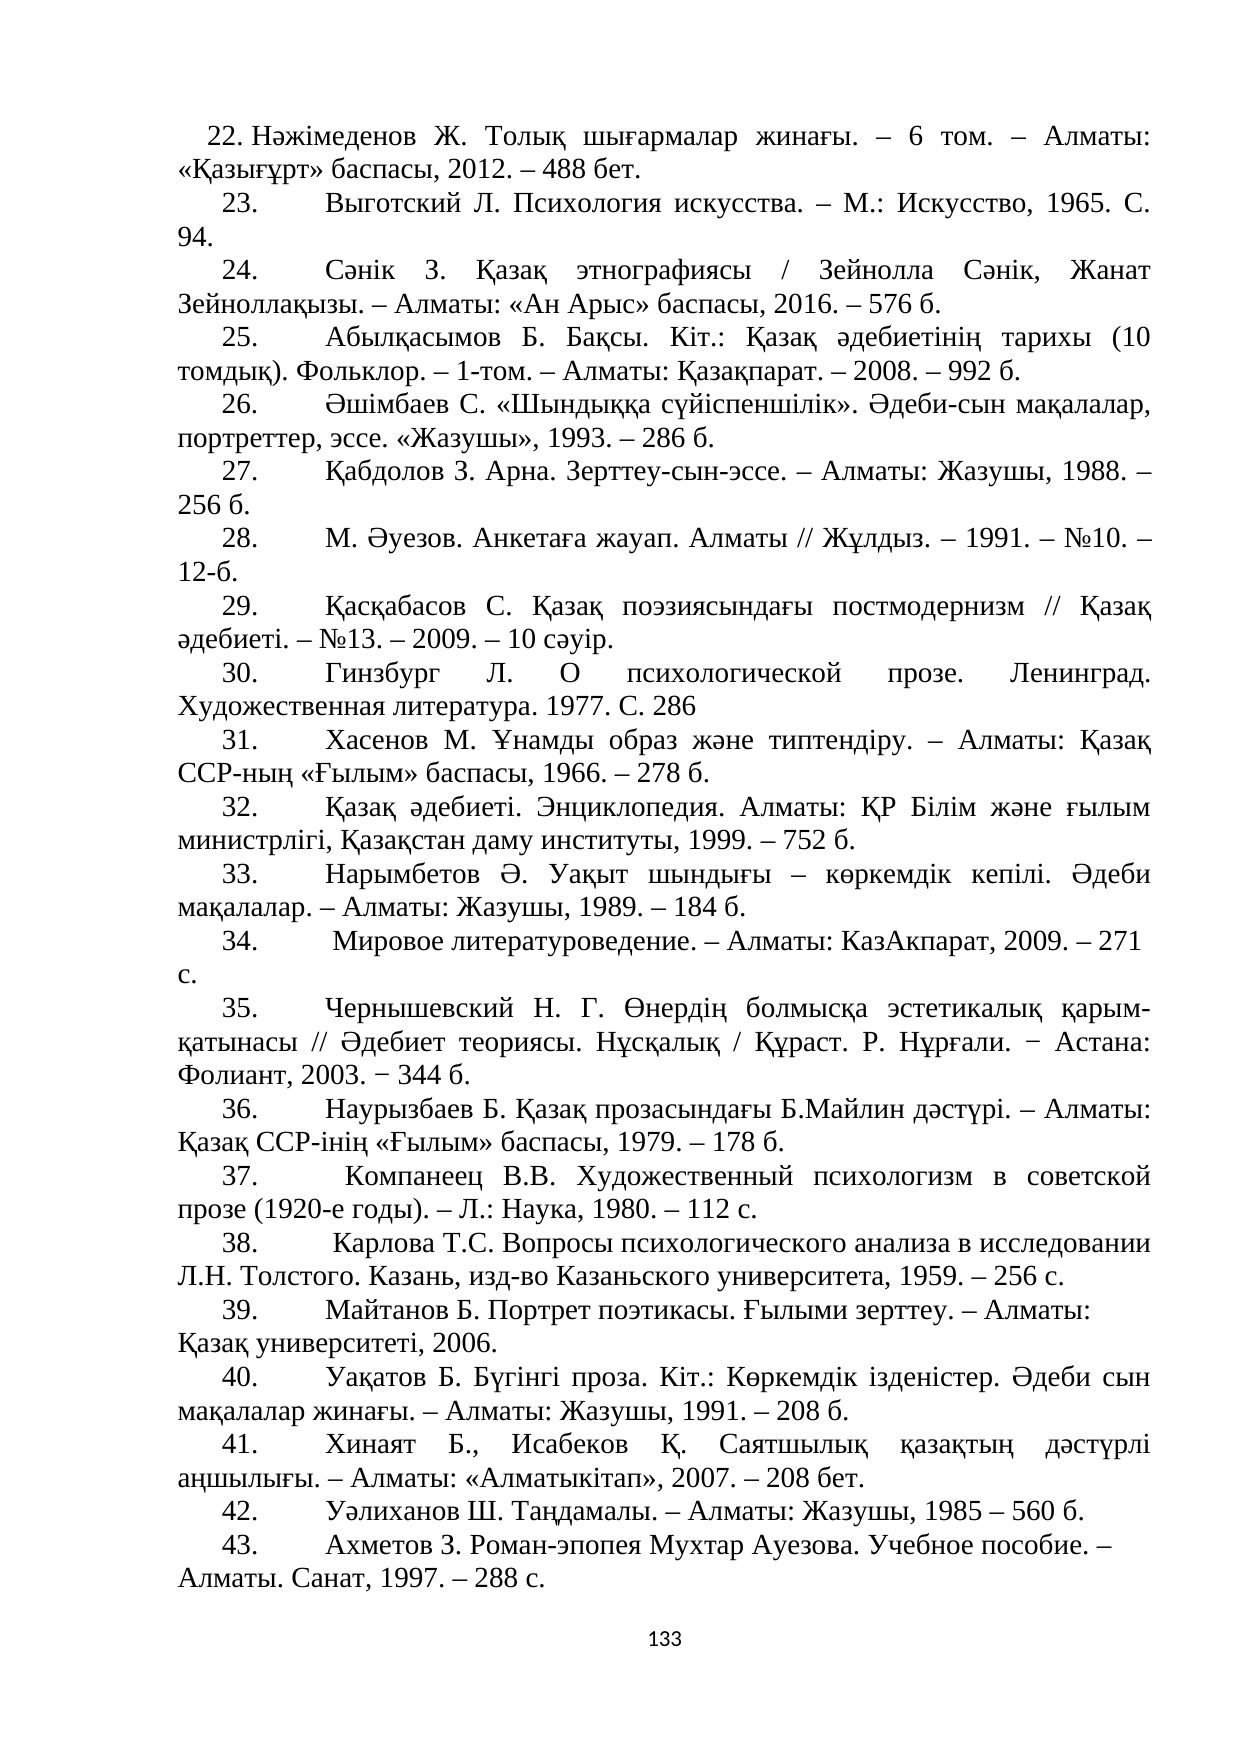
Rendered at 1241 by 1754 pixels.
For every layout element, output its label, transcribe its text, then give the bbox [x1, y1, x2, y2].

list Нарымбетов Ә. Уақыт шындығы – көркемдік кепілі. Әдеби мақалалар. – Алматы: Жазушы, 1989. – 184 б. [177, 856, 1152, 923]
list Ахметов З. Роман-эпопея Мухтар Ауезова. Учебное пособие. – Алматы. Санат, 1997. – 288 с. [177, 1527, 1152, 1594]
list Мировое литературоведение. – Алматы: КазАкпарат, 2009. – 271 с. [177, 923, 1152, 990]
list Сәнік З. Қазақ этнографиясы / Зейнолла Сәнік, Жанат Зейноллақызы. – Алматы: «Ан Арыс» баспасы, 2016. – 576 б. [177, 252, 1152, 319]
list Қазақ әдебиеті. Энциклопедия. Алматы: ҚР Білім және ғылым министрлігі, Қазақстан даму институты, 1999. – 752 б. [177, 789, 1152, 856]
list Выготский Л. Психология искусства. – М.: Искусство, 1965. С. 94. [177, 185, 1152, 252]
list Хасенов М. Ұнамды образ және типтендіру. – Алматы: Қазақ ССР-ның «Ғылым» баспасы, 1966. – 278 б. [177, 722, 1152, 789]
list Чернышевский Н. Г. Өнердің болмысқа эстетикалық қарым-қатынасы // Әдебиет теориясы. Нұсқалық / Құраст. Р. Нұрғали. − Астана: Фолиант, 2003. − 344 б. [177, 990, 1152, 1091]
list Компанеец В.В. Художественный психологизм в советской прозе (1920-е годы). – Л.: Наука, 1980. – 112 с. [177, 1158, 1152, 1225]
list Қабдолов З. Арна. Зерттеу-сын-эссе. – Алматы: Жазушы, 1988. – 256 б. [177, 453, 1152, 521]
list Уақатов Б. Бүгінгі проза. Кіт.: Көркемдік ізденістер. Әдеби сын мақалалар жинағы. – Алматы: Жазушы, 1991. – 208 б. [177, 1359, 1152, 1426]
list Нәжімеденов Ж. Толық шығармалар жинағы. – 6 том. – Алматы: «Қазығұрт» баспасы, 2012. – 488 бет. [177, 118, 1152, 185]
list Әшімбаев С. «Шындыққа сүйіспеншілік». Әдеби-сын мақалалар, портреттер, эссе. «Жазушы», 1993. – 286 б. [177, 386, 1152, 453]
list Карлова Т.С. Вопросы психологического анализа в исследовании Л.Н. Толстого. Казань, изд-во Казаньского университета, 1959. – 256 с. [177, 1225, 1152, 1292]
list Гинзбург Л. О психологической прозе. Ленинград. Художественная литература. 1977. С. 286 [177, 655, 1152, 722]
list Хинаят Б., Исабеков Қ. Саятшылық қазақтың дәстүрлі аңшылығы. – Алматы: «Алматыкітап», 2007. – 208 бет. [177, 1426, 1152, 1493]
list М. Әуезов. Анкетаға жауап. Алматы // Жұлдыз. – 1991. – №10. –12-б. [177, 521, 1152, 588]
list Майтанов Б. Портрет поэтикасы. Ғылыми зерттеу. – Алматы: Қазақ университеті, 2006. [177, 1292, 1152, 1359]
list Абылқасымов Б. Бақсы. Кіт.: Қазақ әдебиетінің тарихы (10 томдық). Фольклор. – 1-том. – Алматы: Қазақпарат. – 2008. – 992 б. [177, 319, 1152, 386]
list Уәлиханов Ш. Таңдамалы. – Алматы: Жазушы, 1985 – 560 б. [177, 1493, 1152, 1527]
list Наурызбаев Б. Қазақ прозасындағы Б.Майлин дәстүрі. – Алматы: Қазақ ССР-інің «Ғылым» баспасы, 1979. – 178 б. [177, 1091, 1152, 1158]
list Қасқабасов С. Қазақ поэзиясындағы постмодернизм // Қазақ әдебиеті. – №13. – 2009. – 10 сәуір. [177, 588, 1152, 655]
